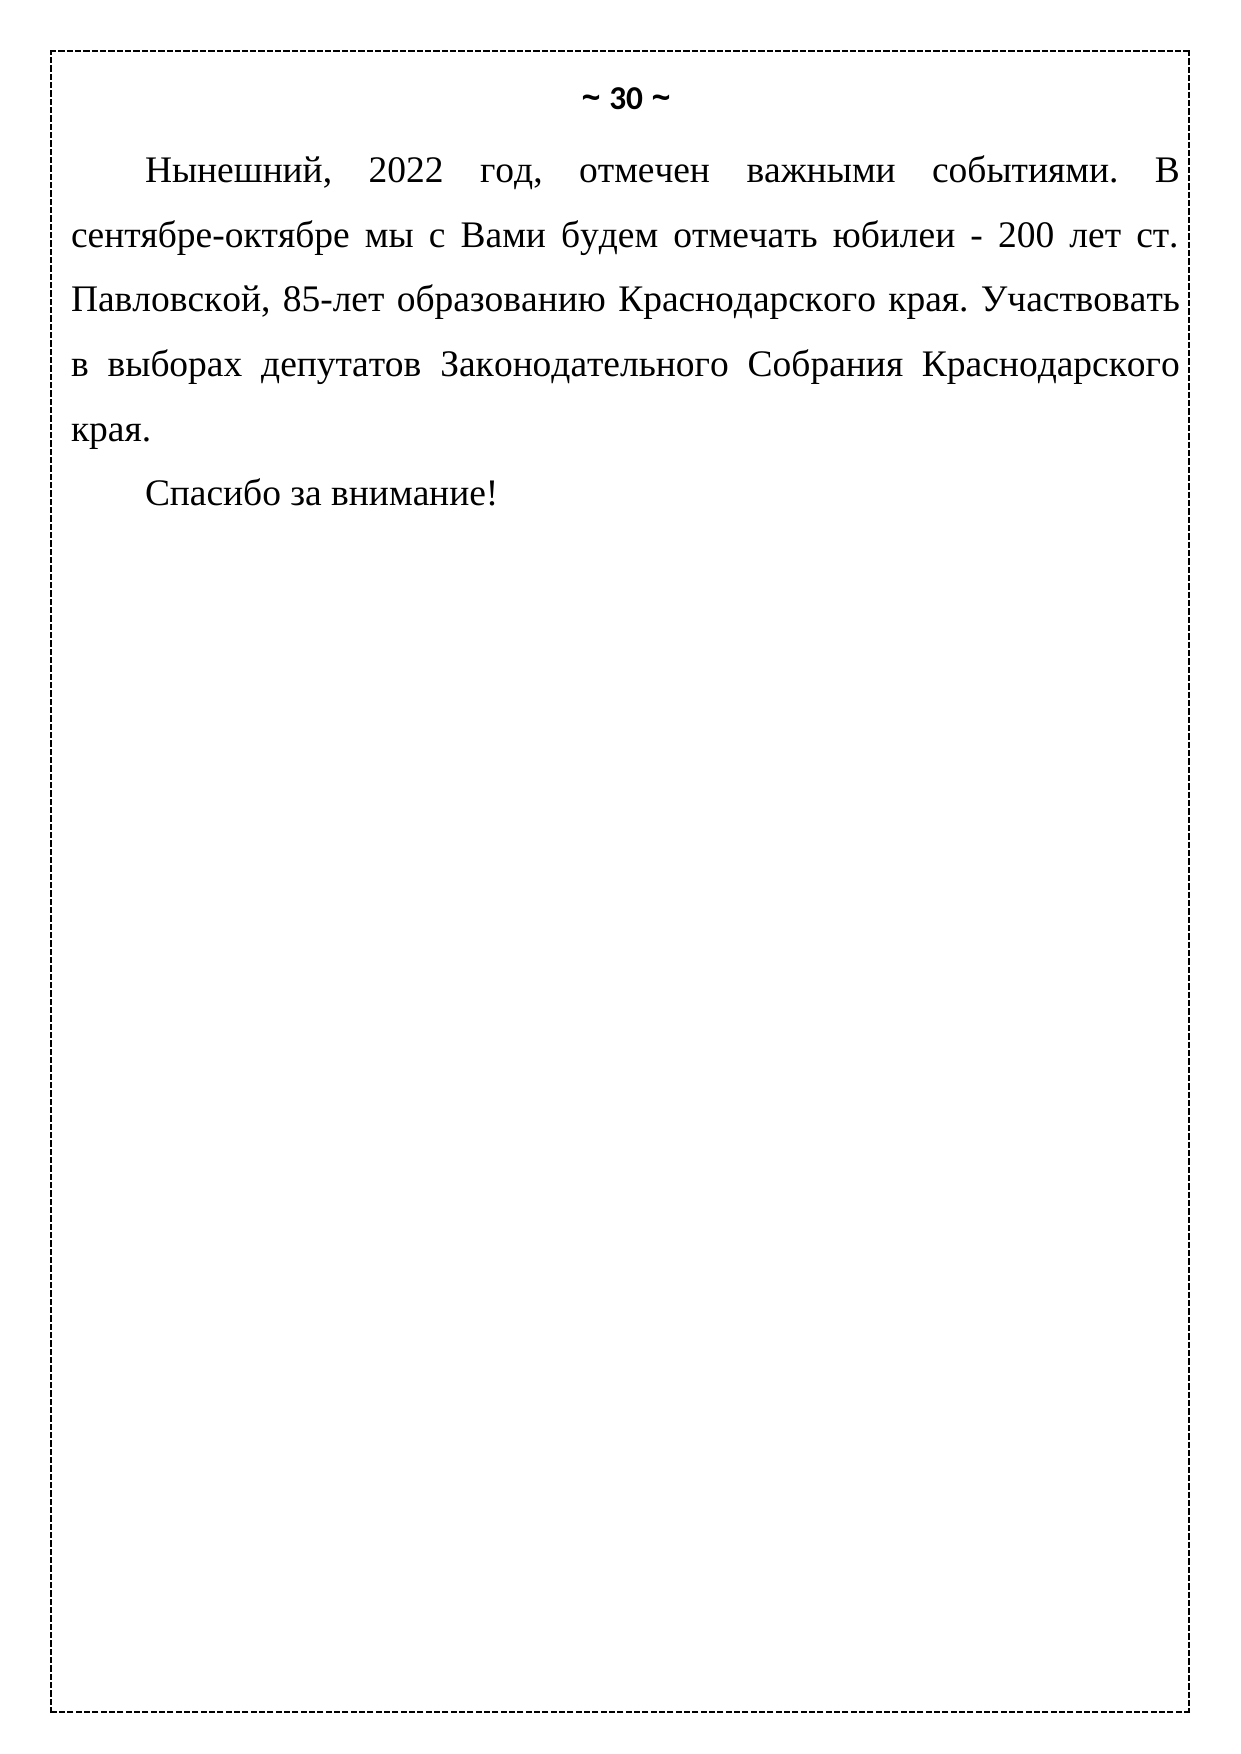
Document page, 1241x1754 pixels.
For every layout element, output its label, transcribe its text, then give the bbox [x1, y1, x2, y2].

text Нынешний, 2022 год, отмечен важными событиями. В сентябре-октябре мы с Вами будем отмечать юбилеи - 200 лет ст. Павловской, 85-лет образованию Краснодарского края. Участвовать в выборах депутатов Законодательного Собрания Краснодарского края. [71, 147, 1181, 449]
text Спасибо за внимание! [71, 471, 1181, 514]
